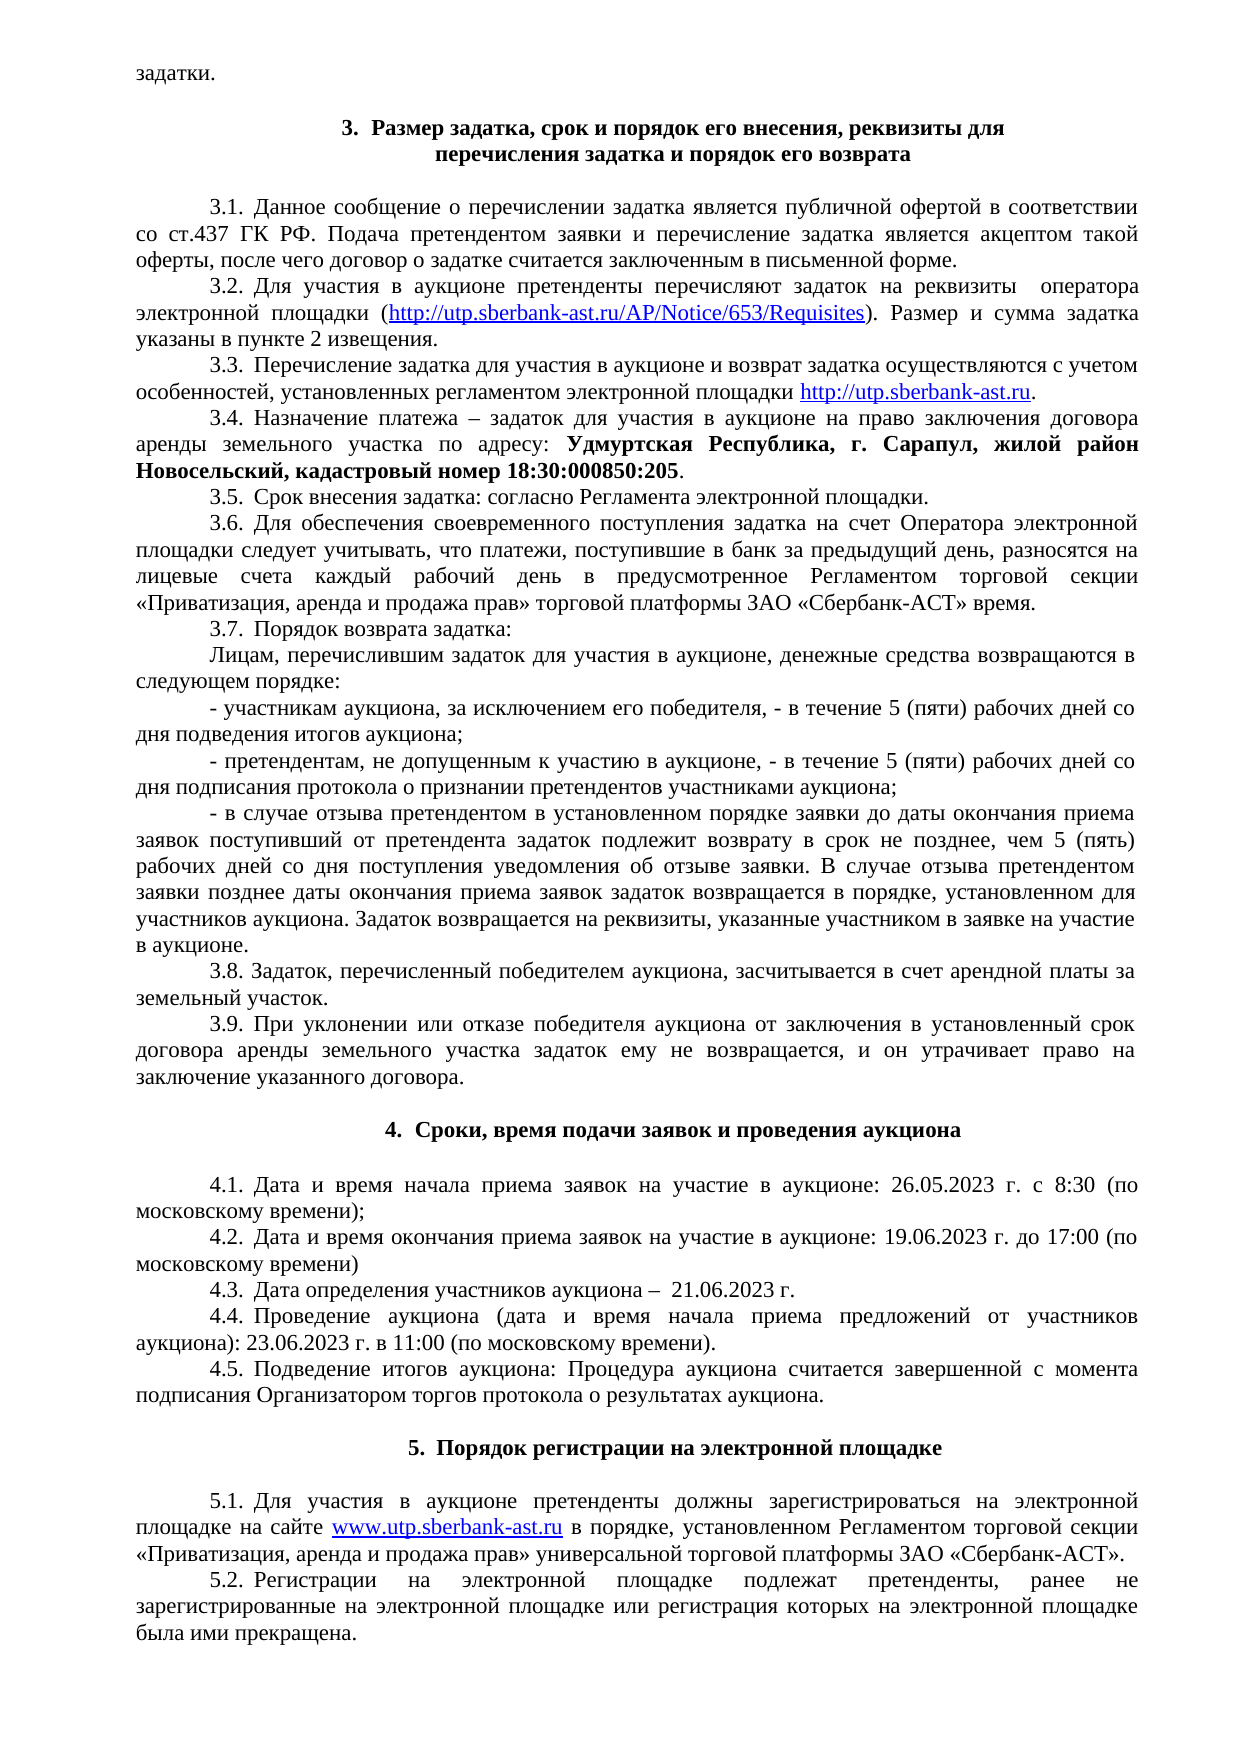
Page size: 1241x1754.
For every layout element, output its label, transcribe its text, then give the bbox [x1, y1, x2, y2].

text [136, 59, 1139, 85]
list Дата и время начала приема заявок на участие в аукционе: 26.05.2023 г. с 8:30 (по московскому времени); [136, 1171, 1139, 1223]
text 3.9. При уклонении или отказе победителя аукциона от заключения в установленный срок договора аренды земельного участка задаток ему не возвращается, и он утрачивает право на заключение указанного договора. [136, 1010, 1137, 1089]
text перечисления задатка и порядок его возврата [136, 141, 1137, 167]
text - претендентам, не допущенным к участию в аукционе, - в течение 5 (пяти) рабочих дней со дня подписания протокола о признании претендентов участниками аукциона; [136, 747, 1137, 799]
list Дата и время окончания приема заявок на участие в аукционе: 19.06.2023 г. до 17:00 (по московскому времени) [136, 1223, 1139, 1276]
list Для участия в аукционе претенденты перечисляют задаток на реквизиты оператора электронной площадки (http://utp.sberbank-ast.ru/AP/Notice/653/Requisites). Размер и сумма задатка указаны в пункте 2 извещения. [136, 272, 1139, 351]
list Назначение платежа – задаток для участия в аукционе на право заключения договора аренды земельного участка по адресу: Удмуртская Республика, г. Сарапул, жилой район Новосельский, кадастровый номер 18:30:000850:205. [136, 404, 1139, 483]
list Срок внесения задатка: согласно Регламента электронной площадки. [136, 483, 1139, 509]
list Для обеспечения своевременного поступления задатка на счет Оператора электронной площадки следует учитывать, что платежи, поступившие в банк за предыдущий день, разносятся на лицевые счета каждый рабочий день в предусмотренное Регламентом торговой секции «Приватизация, аренда и продажа прав» торговой платформы ЗАО «Сбербанк-АСТ» время. [136, 509, 1139, 615]
list Сроки, время подачи заявок и проведения аукциона [136, 1116, 1137, 1142]
list Размер задатка, срок и порядок его внесения, реквизиты для [136, 114, 1137, 141]
text - участникам аукциона, за исключением его победителя, - в течение 5 (пяти) рабочих дней со дня подведения итогов аукциона; [136, 694, 1137, 747]
text 3.8. Задаток, перечисленный победителем аукциона, засчитывается в счет арендной платы за земельный участок. [136, 957, 1137, 1010]
list Проведение аукциона (дата и время начала приема предложений от участников аукциона): 23.06.2023 г. в 11:00 (по московскому времени). [136, 1302, 1139, 1355]
list Для участия в аукционе претенденты должны зарегистрироваться на электронной площадке на сайте www.utp.sberbank-ast.ru в порядке, установленном Регламентом торговой секции «Приватизация, аренда и продажа прав» универсальной торговой платформы ЗАО «Сбербанк-АСТ». [136, 1487, 1139, 1566]
list Порядок регистрации на электронной площадке [211, 1434, 1139, 1461]
list Дата определения участников аукциона – 21.06.2023 г. [136, 1276, 1139, 1302]
list Подведение итогов аукциона: Процедура аукциона считается завершенной с момента подписания Организатором торгов протокола о результатах аукциона. [136, 1355, 1139, 1408]
text - в случае отзыва претендентом в установленном порядке заявки до даты окончания приема заявок поступивший от претендента задаток подлежит возврату в срок не позднее, чем 5 (пять) рабочих дней со дня поступления уведомления об отзыве заявки. В случае отзыва претендентом заявки позднее даты окончания приема заявок задаток возвращается в порядке, установленном для участников аукциона. Задаток возвращается на реквизиты, указанные участником в заявке на участие в аукционе. [136, 799, 1137, 957]
list Перечисление задатка для участия в аукционе и возврат задатка осуществляются с учетом особенностей, установленных регламентом электронной площадки http://utp.sberbank-ast.ru. [136, 351, 1139, 404]
list Данное сообщение о перечислении задатка является публичной офертой в соответствии со ст.437 ГК РФ. Подача претендентом заявки и перечисление задатка является акцептом такой оферты, после чего договор о задатке считается заключенным в письменной форме. [136, 193, 1139, 272]
list Порядок возврата задатка: [136, 615, 1139, 641]
list Регистрации на электронной площадке подлежат претенденты, ранее не зарегистрированные на электронной площадке или регистрация которых на электронной площадке была ими прекращена. [136, 1566, 1139, 1645]
text Лицам, перечислившим задаток для участия в аукционе, денежные средства возвращаются в следующем порядке: [136, 641, 1137, 694]
